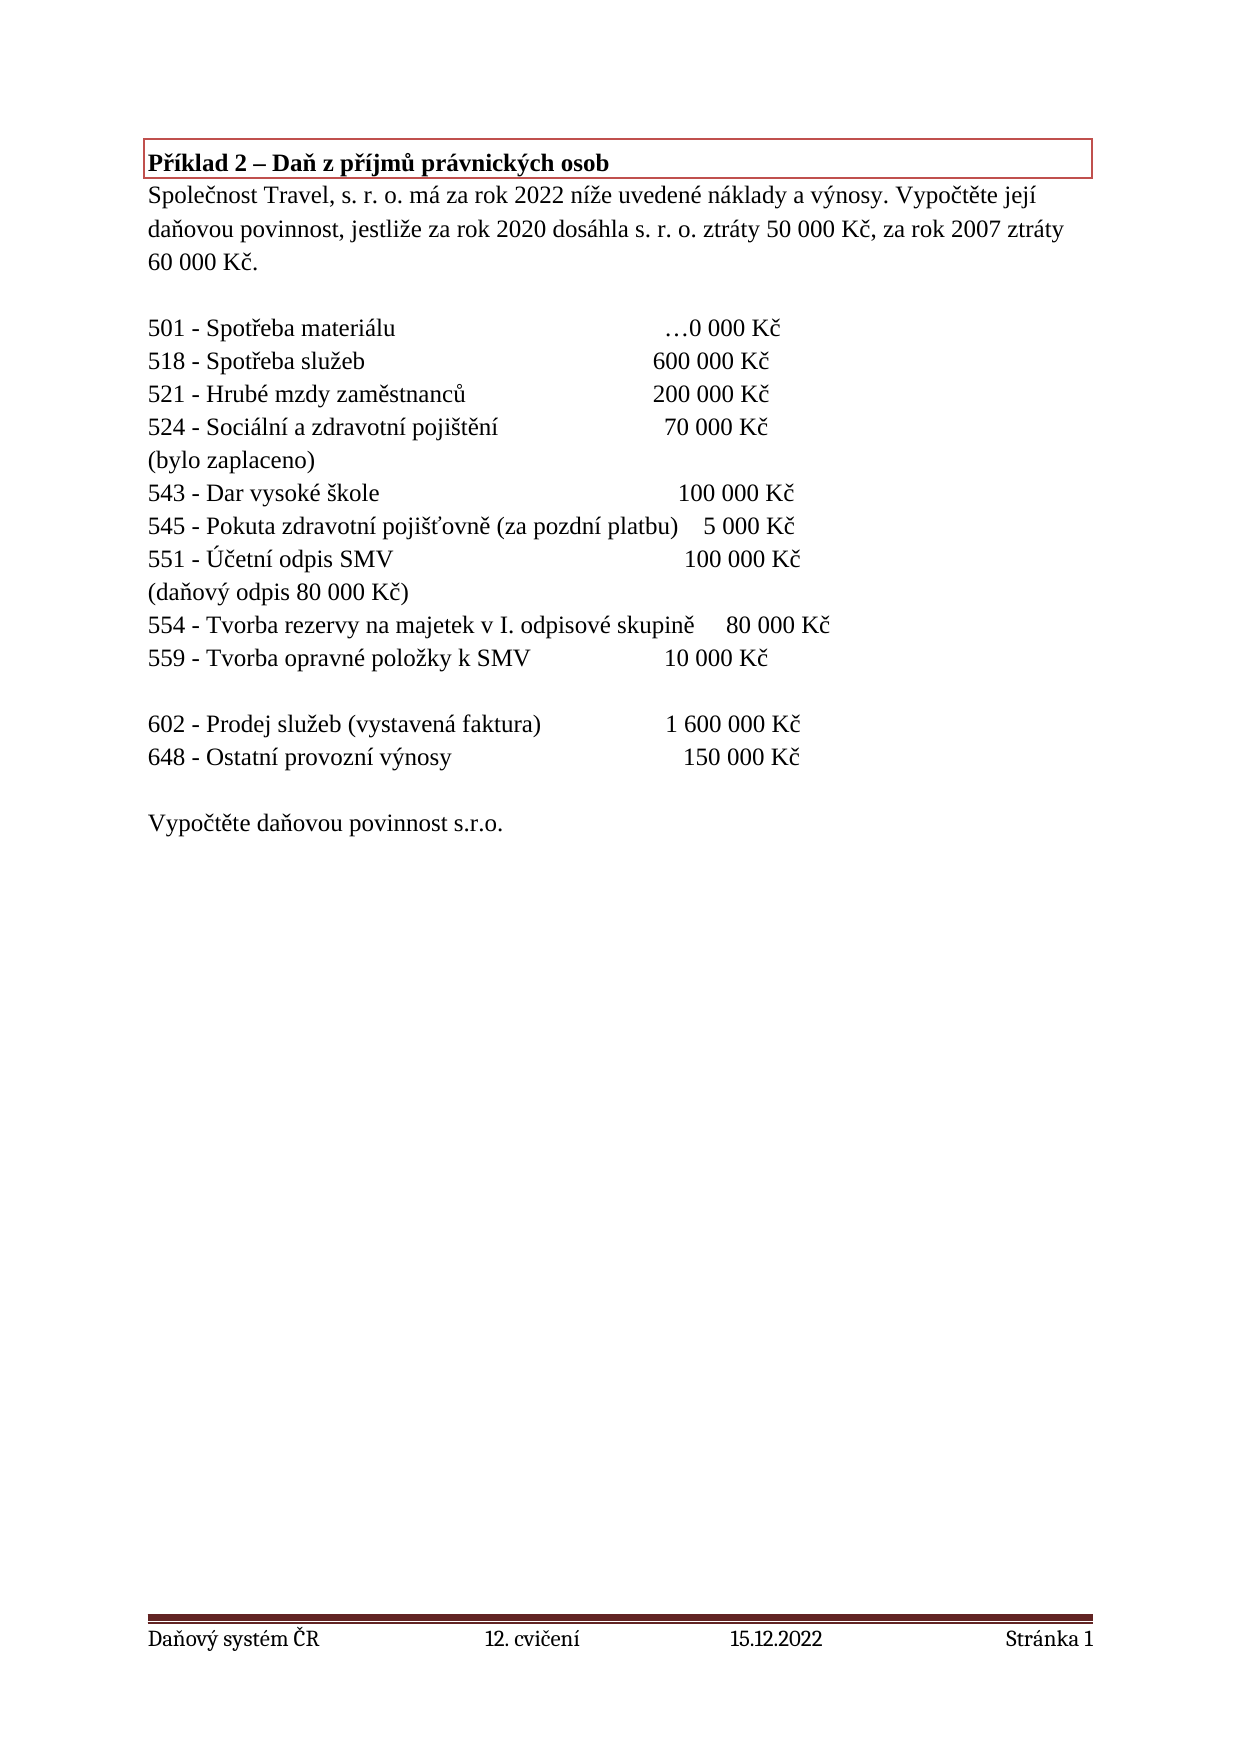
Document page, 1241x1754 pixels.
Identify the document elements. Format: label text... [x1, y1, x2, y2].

text 543 - Dar vysoké škole 100 000 Kč [148, 478, 1093, 507]
text Příklad 2 – Daň z příjmů právnických osob [148, 148, 1091, 176]
text 648 - Ostatní provozní výnosy 150 000 Kč [148, 742, 1093, 771]
text 518 - Spotřeba služeb 600 000 Kč [148, 346, 1093, 374]
text 551 - Účetní odpis SMV 100 000 Kč (daňový odpis 80 000 Kč) [148, 544, 1093, 606]
text Vypočtěte daňovou povinnost s.r.o. [148, 808, 1093, 837]
text Společnost Travel, s. r. o. má za rok 2022 níže uvedené náklady a výnosy. Vypočtěte její daňovou povinnost, jestliže za rok 2020 dosáhla s. r. o. ztráty 50 000 Kč, za rok 2007 ztráty 60 000 Kč. [148, 181, 1093, 275]
text 554 - Tvorba rezervy na majetek v I. odpisové skupině 80 000 Kč [148, 610, 1093, 639]
text 524 - Sociální a zdravotní pojištění 70 000 Kč (bylo zaplaceno) [148, 412, 1093, 473]
text 521 - Hrubé mzdy zaměstnanců 200 000 Kč [148, 379, 1093, 407]
text 602 - Prodej služeb (vystavená faktura) 1 600 000 Kč [148, 709, 1093, 738]
text 559 - Tvorba opravné položky k SMV 10 000 Kč [148, 643, 1093, 672]
text 545 - Pokuta zdravotní pojišťovně (za pozdní platbu) 5 000 Kč [148, 511, 1093, 539]
text 501 - Spotřeba materiálu …0 000 Kč [148, 313, 1093, 341]
